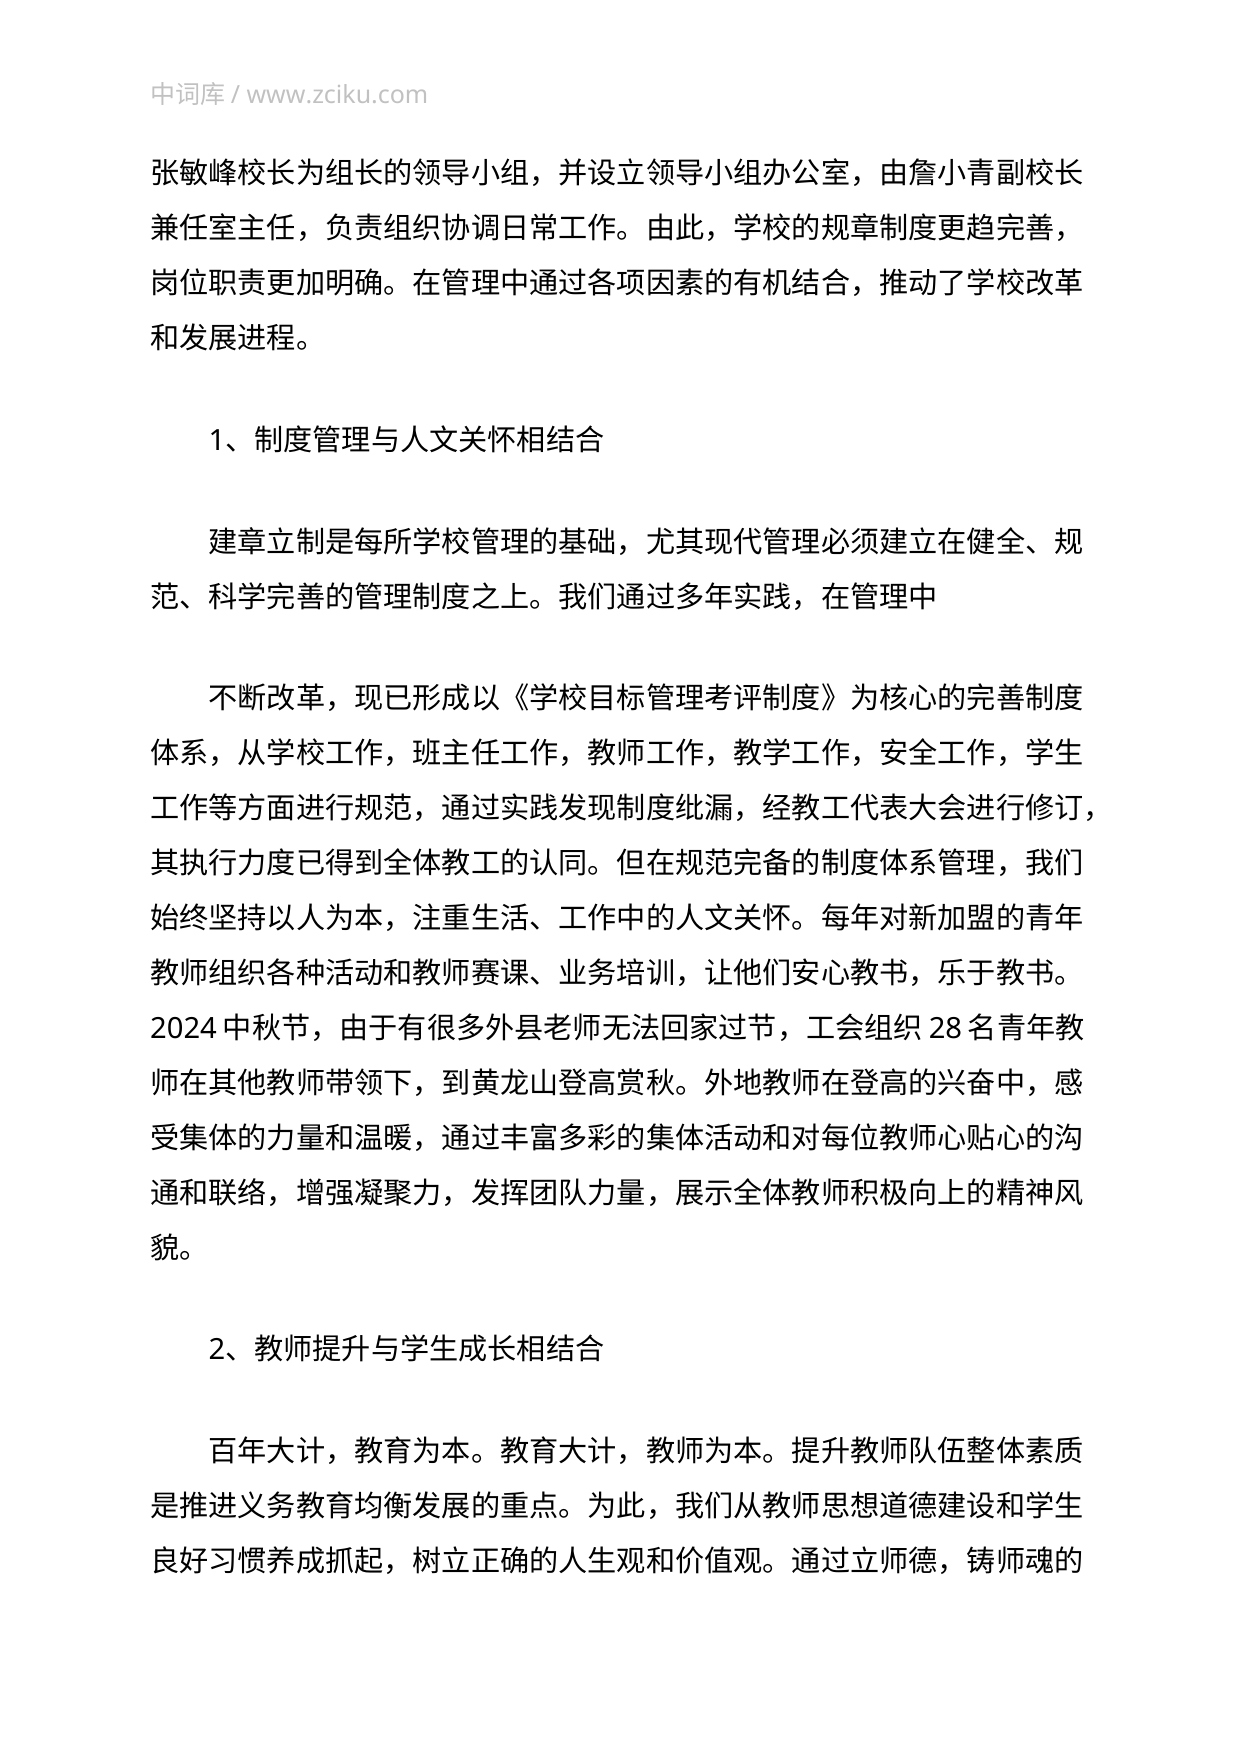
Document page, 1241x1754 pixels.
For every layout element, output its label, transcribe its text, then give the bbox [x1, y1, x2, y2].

text 1、制度管理与人文关怀相结合 [150, 416, 1090, 459]
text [150, 150, 1090, 357]
text 建章立制是每所学校管理的基础，尤其现代管理必须建立在健全、规范、科学完善的管理制度之上。我们通过多年实践，在管理中 [150, 518, 1090, 616]
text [150, 1428, 1090, 1580]
text 2、教师提升与学生成长相结合 [150, 1326, 1090, 1368]
text 不断改革，现已形成以《学校目标管理考评制度》为核心的完善制度体系，从学校工作，班主任工作，教师工作，教学工作，安全工作，学生工作等方面进行规范，通过实践发现制度纰漏，经教工代表大会进行修订，其执行力度已得到全体教工的认同。但在规范完备的制度体系管理，我们始终坚持以人为本，注重生活、工作中的人文关怀。每年对新加盟的青年教师组织各种活动和教师赛课、业务培训，让他们安心教书，乐于教书。2024中秋节，由于有很多外县老师无法回家过节，工会组织28名青年教师在其他教师带领下，到黄龙山登高赏秋。外地教师在登高的兴奋中，感受集体的力量和温暖，通过丰富多彩的集体活动和对每位教师心贴心的沟通和联络，增强凝聚力，发挥团队力量，展示全体教师积极向上的精神风貌。 [150, 675, 1090, 1266]
